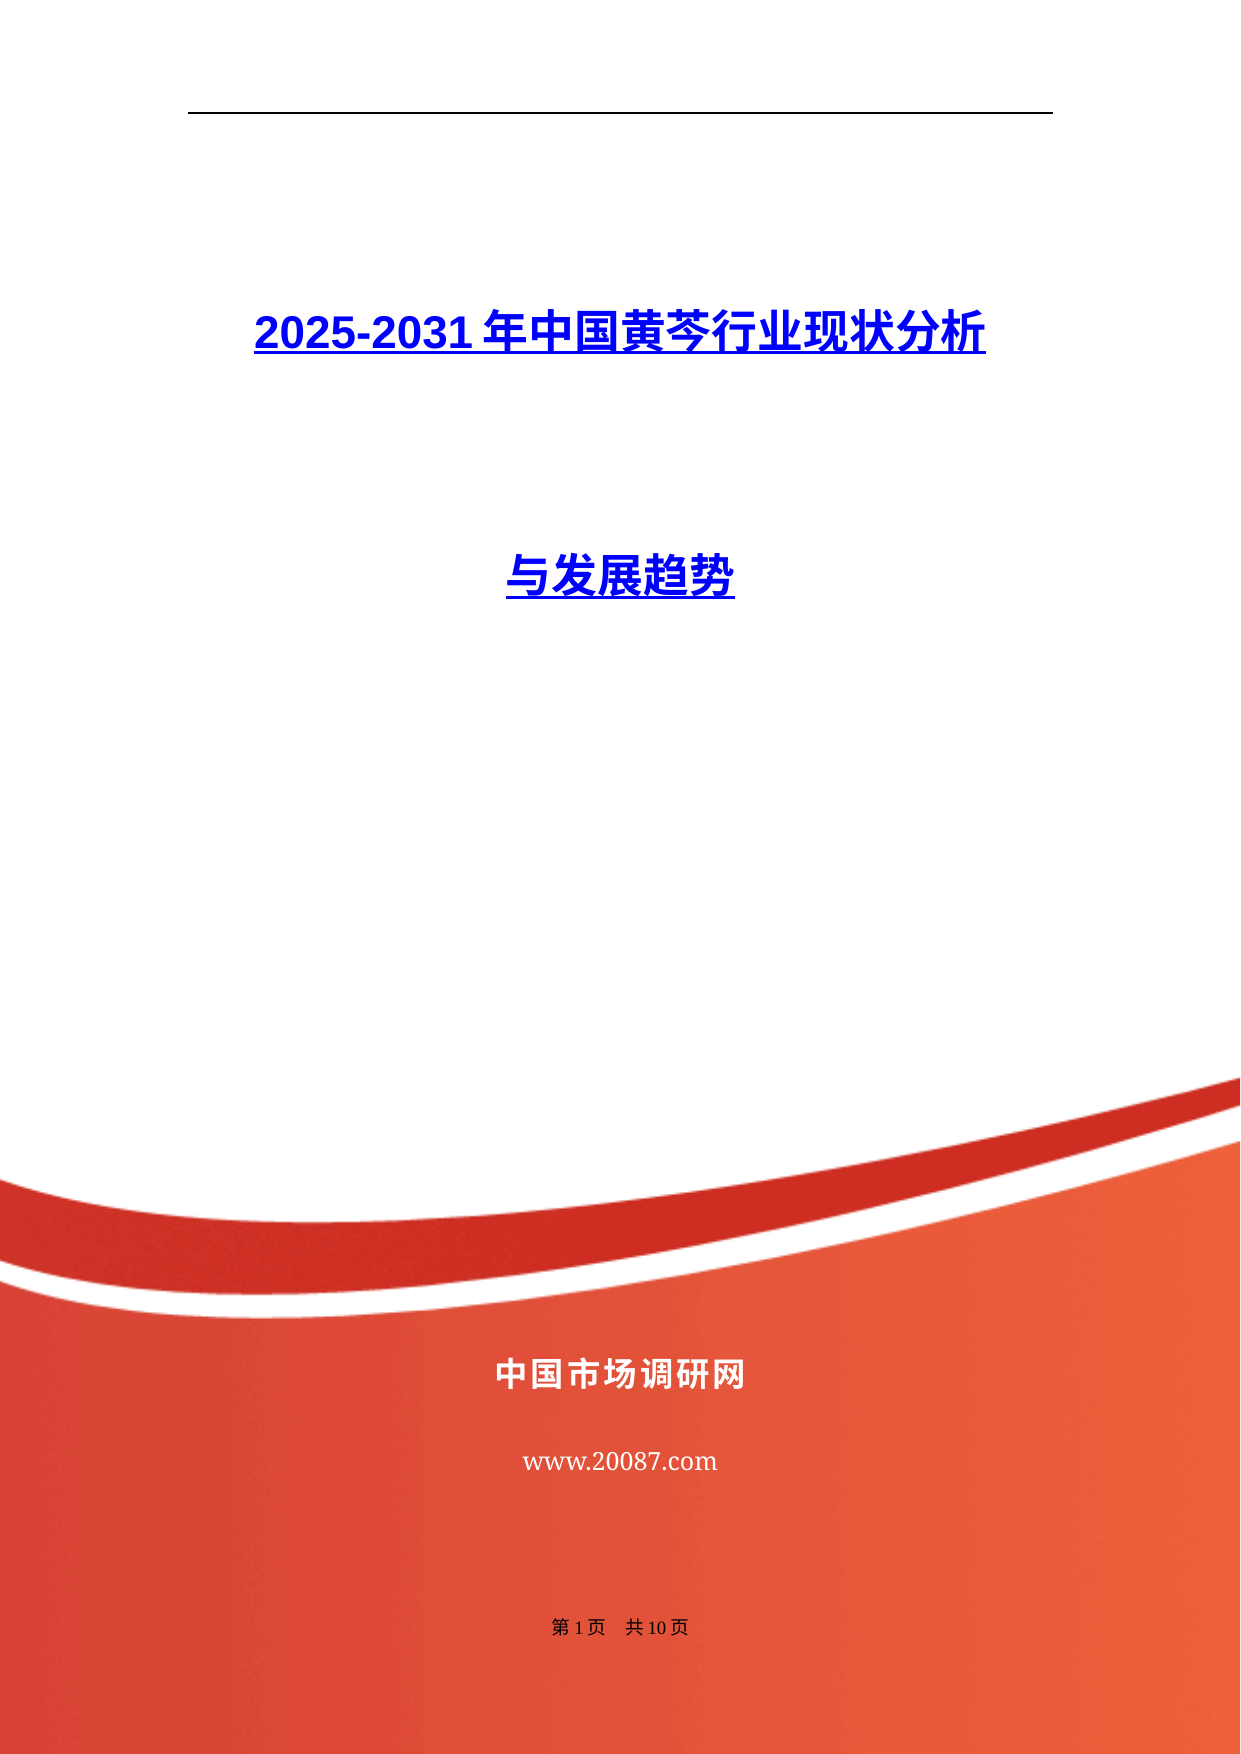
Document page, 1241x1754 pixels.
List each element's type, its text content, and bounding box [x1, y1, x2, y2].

text www.20087.com [187, 1428, 1053, 1493]
table_header 2025-2031年中国黄芩行业现状分析与发展趋势 [188, 207, 1053, 773]
subtitle 中国市场调研网 [187, 1339, 1053, 1404]
picture [0, 1006, 1241, 1754]
